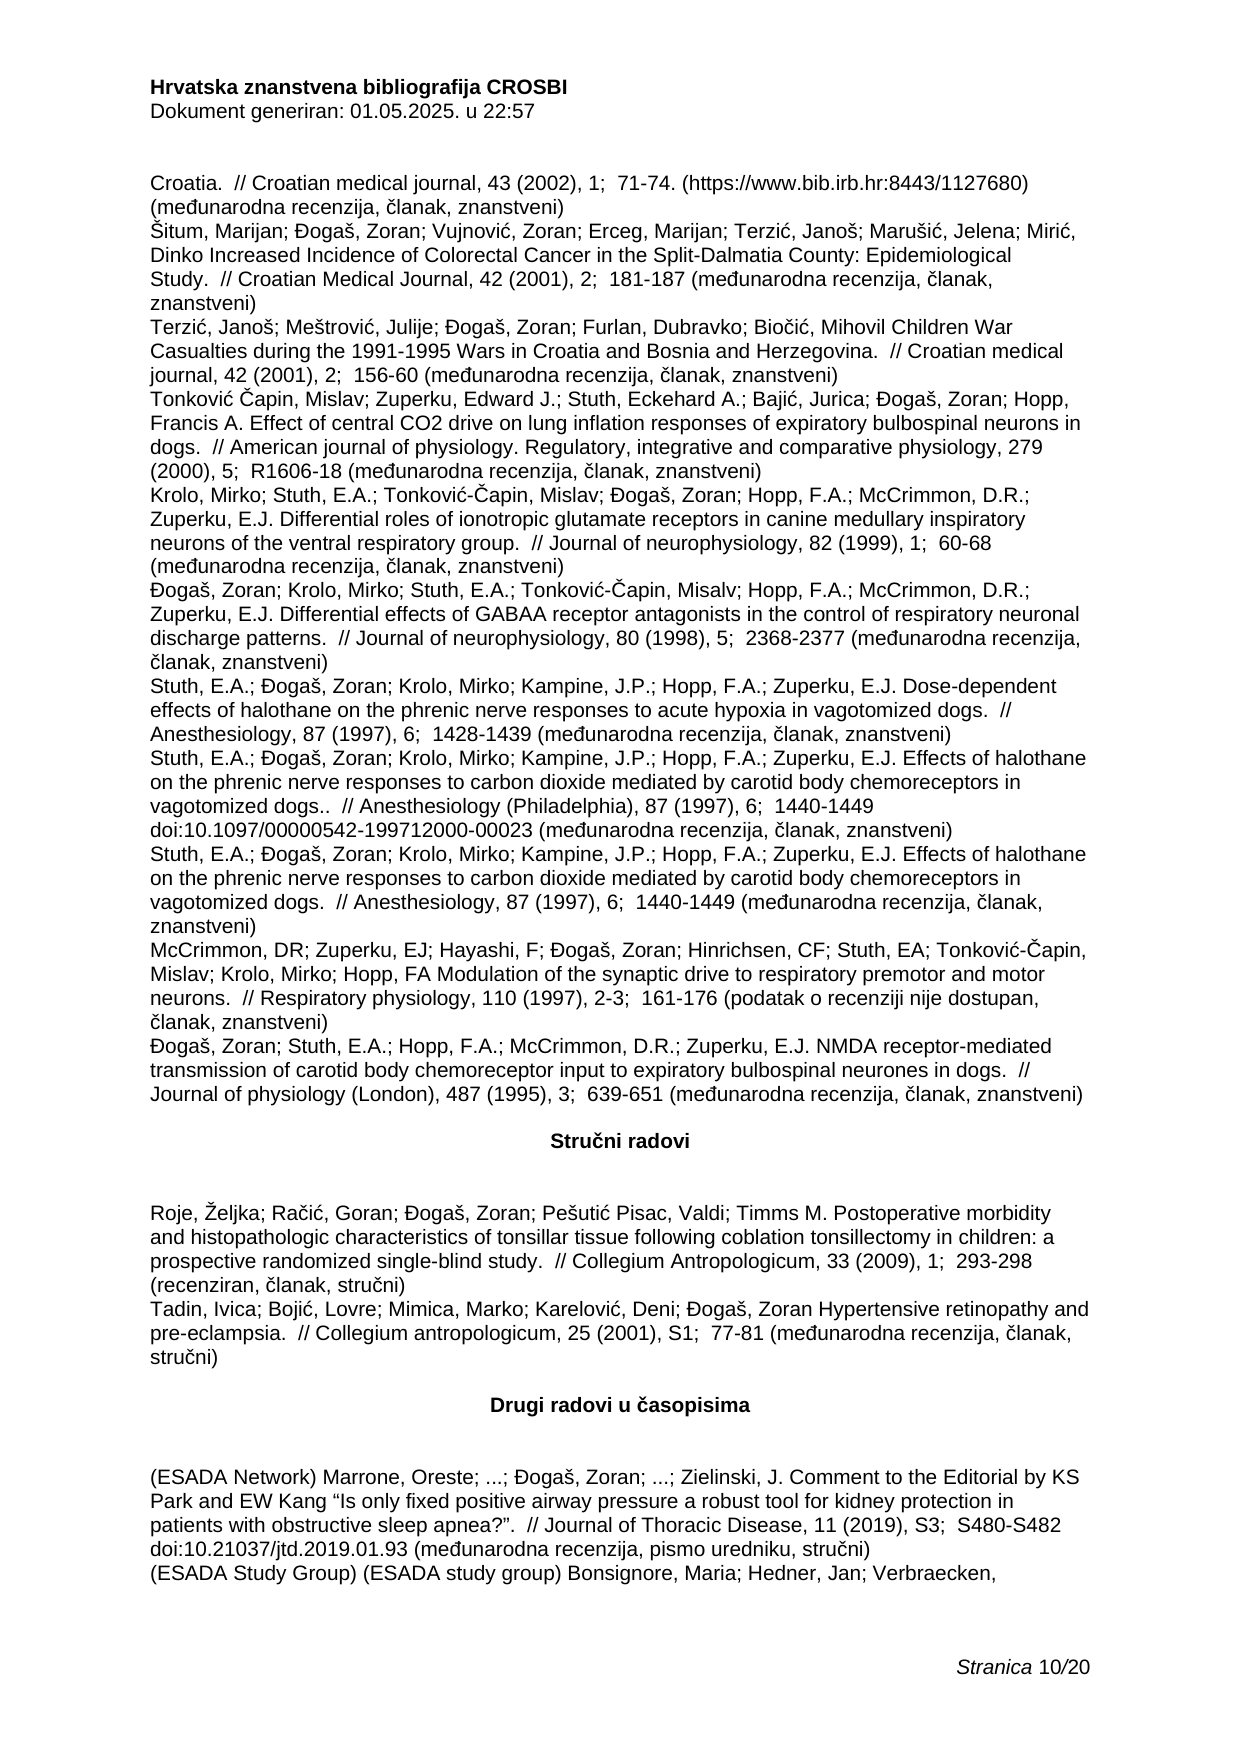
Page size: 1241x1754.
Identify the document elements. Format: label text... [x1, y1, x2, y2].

text Tonković Čapin, Mislav; Zuperku, Edward J.; Stuth, Eckehard A.; Bajić, Jurica; Đogaš, Zoran; Hopp, Francis A. [150, 387, 1090, 482]
subtitle Drugi radovi u časopisima [150, 1393, 1090, 1417]
subtitle Stručni radovi [150, 1129, 1090, 1153]
text Tadin, Ivica; Bojić, Lovre; Mimica, Marko; Karelović, Deni; Đogaš, Zoran [150, 1297, 1090, 1369]
text Stuth, E.A.; Đogaš, Zoran; Krolo, Mirko; Kampine, J.P.; Hopp, F.A.; Zuperku, E.J. [150, 842, 1090, 938]
text Roje, Željka; Račić, Goran; Đogaš, Zoran; Pešutić Pisac, Valdi; Timms M. [150, 1201, 1090, 1297]
text McCrimmon, DR; Zuperku, EJ; Hayashi, F; Đogaš, Zoran; Hinrichsen, CF; Stuth, EA; Tonković-Čapin, Mislav; Krolo, Mirko; Hopp, FA [150, 938, 1090, 1033]
text Šitum, Marijan; Đogaš, Zoran; Vujnović, Zoran; Erceg, Marijan; Terzić, Janoš; Marušić, Jelena; Mirić, Dinko [150, 219, 1090, 315]
text (ESADA Network) Marrone, Oreste; ...; Đogaš, Zoran; ...; Zielinski, J. [150, 1465, 1090, 1561]
text Terzić, Janoš; Meštrović, Julije; Đogaš, Zoran; Furlan, Dubravko; Biočić, Mihovil [150, 315, 1090, 387]
text Stuth, E.A.; Đogaš, Zoran; Krolo, Mirko; Kampine, J.P.; Hopp, F.A.; Zuperku, E.J. [150, 674, 1090, 746]
text Đogaš, Zoran; Krolo, Mirko; Stuth, E.A.; Tonković-Čapin, Misalv; Hopp, F.A.; McCrimmon, D.R.; Zuperku, E.J. [150, 578, 1090, 674]
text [150, 1561, 1090, 1584]
text Krolo, Mirko; Stuth, E.A.; Tonković-Čapin, Mislav; Đogaš, Zoran; Hopp, F.A.; McCrimmon, D.R.; Zuperku, E.J. [150, 482, 1090, 578]
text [150, 171, 1090, 219]
text Stuth, E.A.; Đogaš, Zoran; Krolo, Mirko; Kampine, J.P.; Hopp, F.A.; Zuperku, E.J. [150, 746, 1090, 842]
text Đogaš, Zoran; Stuth, E.A.; Hopp, F.A.; McCrimmon, D.R.; Zuperku, E.J. [150, 1033, 1090, 1105]
